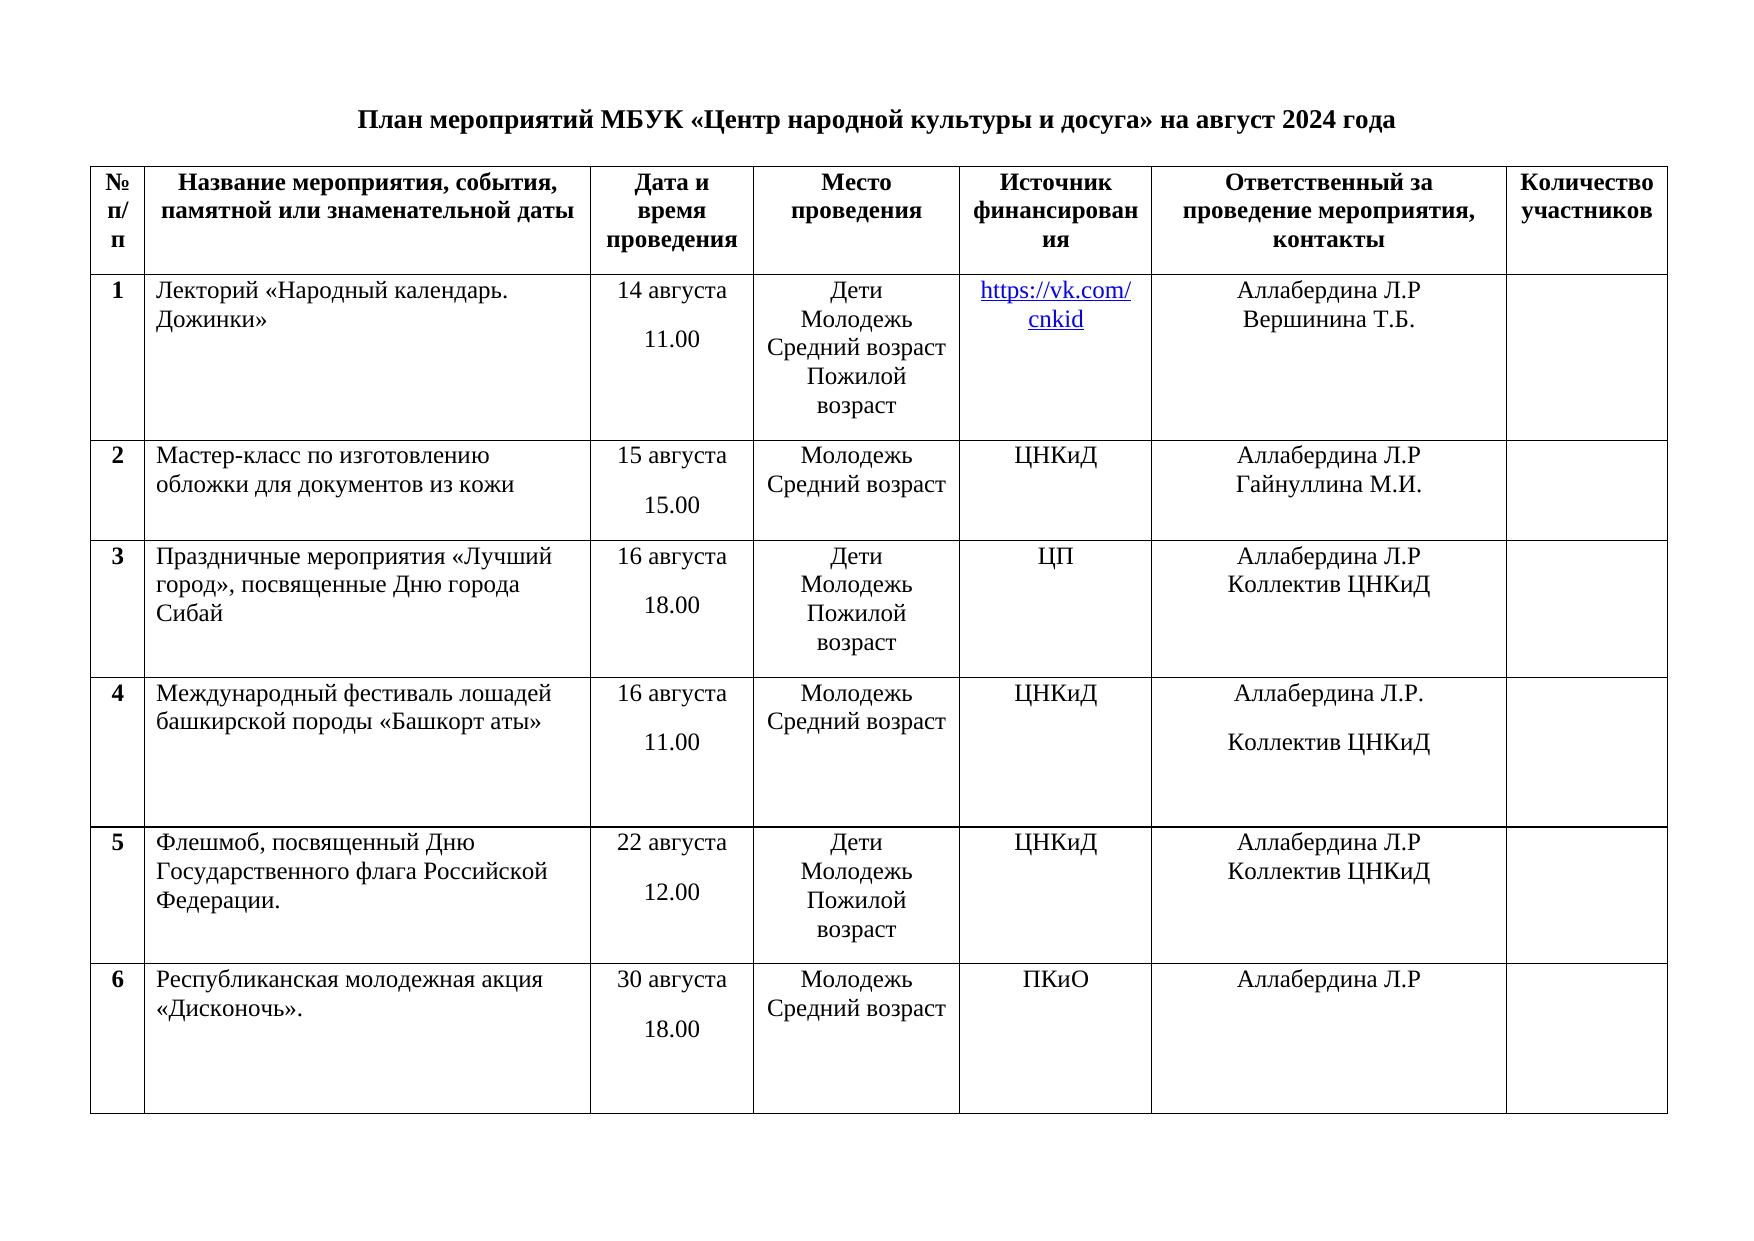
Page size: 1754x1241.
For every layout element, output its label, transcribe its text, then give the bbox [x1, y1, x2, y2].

table_cell Аллабердина Л.Р [1152, 964, 1506, 1113]
table_cell Молодежь Средний возраст [754, 441, 959, 540]
text План мероприятий МБУК «Центр народной культуры и досуга» на август 2024 года [118, 103, 1636, 134]
table_cell [1507, 275, 1667, 439]
table_cell Аллабердина Л.Р Гайнуллина М.И. [1152, 441, 1506, 540]
table_cell Праздничные мероприятия «Лучший город», посвященные Дню города Сибай [145, 541, 590, 677]
table_cell [1507, 441, 1667, 540]
table_cell Лекторий «Народный календарь. Дожинки» [145, 275, 590, 439]
table_cell Аллабердина Л.Р Коллектив ЦНКиД [1152, 541, 1506, 677]
table_cell 2 [91, 441, 144, 540]
table_cell 4 [91, 678, 144, 826]
table_cell Молодежь Средний возраст [754, 678, 959, 826]
table_cell 22 августа 12.00 [591, 828, 753, 963]
table_cell [1507, 828, 1667, 963]
table_cell Молодежь Средний возраст [754, 964, 959, 1113]
table_cell 30 августа 18.00 [591, 964, 753, 1113]
table_cell 3 [91, 541, 144, 677]
table_header Количество участников [1507, 167, 1667, 274]
table_cell ЦП [960, 541, 1151, 677]
table_cell [1507, 541, 1667, 677]
table_cell Флешмоб, посвященный Дню Государственного флага Российской Федерации. [145, 828, 590, 963]
table_cell Мастер-класс по изготовлению обложки для документов из кожи [145, 441, 590, 540]
table_header № п/п [91, 167, 144, 274]
table_cell ЦНКиД [960, 678, 1151, 826]
table_header Ответственный за проведение мероприятия, контакты [1152, 167, 1506, 274]
table_cell 15 августа 15.00 [591, 441, 753, 540]
table_header Источник финансирования [960, 167, 1151, 274]
table_cell ЦНКиД [960, 828, 1151, 963]
table_cell 16 августа 11.00 [591, 678, 753, 826]
table_cell 14 августа 11.00 [591, 275, 753, 439]
table_cell [1507, 964, 1667, 1113]
table_cell 5 [91, 828, 144, 963]
table_cell Международный фестиваль лошадей башкирской породы «Башкорт аты» [145, 678, 590, 826]
table_cell 6 [91, 964, 144, 1113]
table_cell 16 августа 18.00 [591, 541, 753, 677]
table_cell Дети Молодежь Средний возраст Пожилой возраст [754, 275, 959, 439]
table_cell Дети Молодежь Пожилой возраст [754, 828, 959, 963]
table_cell https://vk.com/cnkid [960, 275, 1151, 439]
table_cell 1 [91, 275, 144, 439]
table_cell ЦНКиД [960, 441, 1151, 540]
table_cell [1507, 678, 1667, 826]
table_header Место проведения [754, 167, 959, 274]
table_header Дата и время проведения [591, 167, 753, 274]
table_cell ПКиО [960, 964, 1151, 1113]
table_cell Республиканская молодежная акция «Дисконочь». [145, 964, 590, 1113]
table_cell Аллабердина Л.Р Коллектив ЦНКиД [1152, 828, 1506, 963]
table_cell Аллабердина Л.Р Вершинина Т.Б. [1152, 275, 1506, 439]
table_cell Аллабердина Л.Р. Коллектив ЦНКиД [1152, 678, 1506, 826]
table_header Название мероприятия, события, памятной или знаменательной даты [145, 167, 590, 274]
table_cell Дети Молодежь Пожилой возраст [754, 541, 959, 677]
